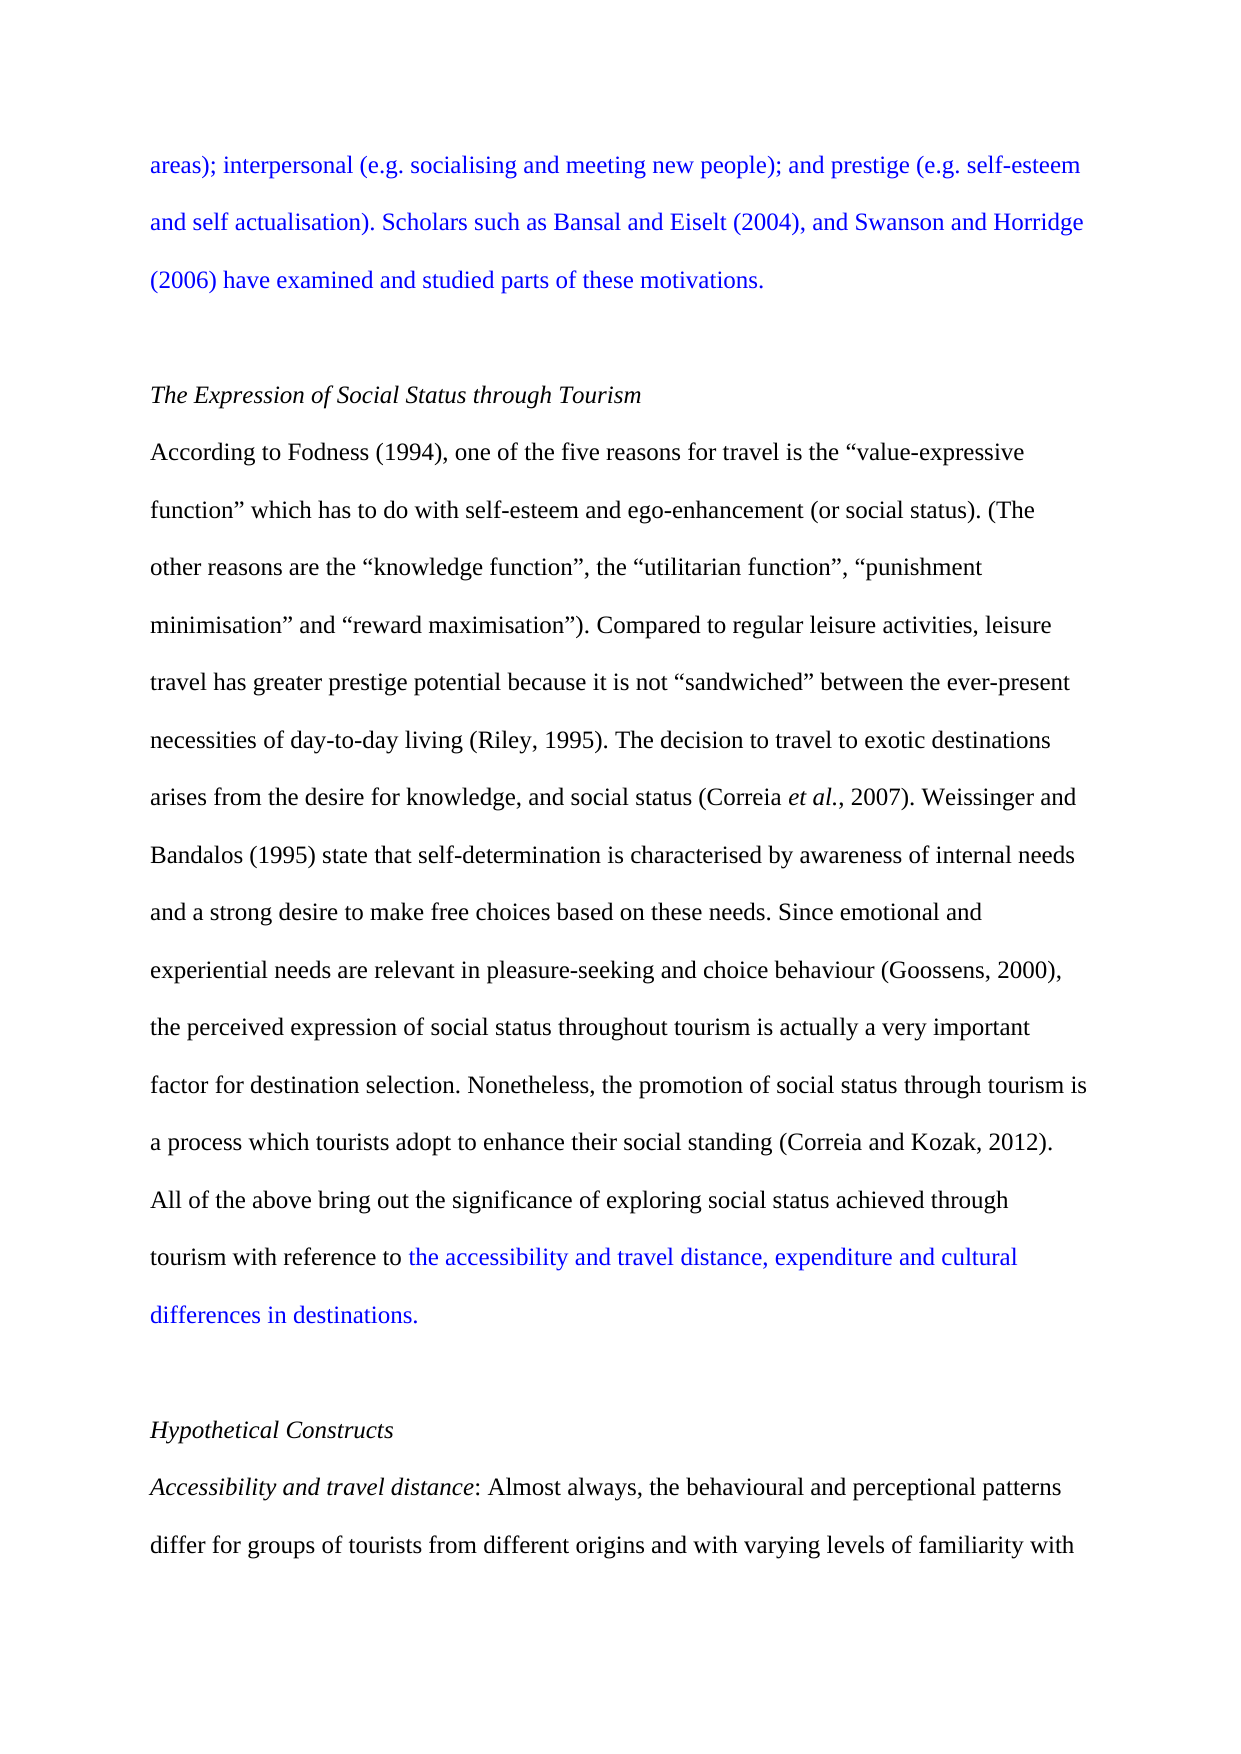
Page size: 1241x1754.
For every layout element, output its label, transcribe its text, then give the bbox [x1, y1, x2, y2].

list The Expression of Social Status through Tourism [150, 380, 1090, 409]
text Hypothetical Constructs [150, 1415, 1090, 1444]
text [150, 1472, 1090, 1559]
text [150, 150, 1090, 294]
text According to Fodness (1994), one of the five reasons for travel is the “value-expressive function” which has to do with self-esteem and ego-enhancement (or social status). (The other reasons are the “knowledge function”, the “utilitarian function”, “punishment minimisation” and “reward maximisation”). Compared to regular leisure activities, leisure travel has greater prestige potential because it is not “sandwiched” between the ever-present necessities of day-to-day living (Riley, 1995). The decision to travel to exotic destinations arises from the desire for knowledge, and social status (Correia et al., 2007). Weissinger and Bandalos (1995) state that self-determination is characterised by awareness of internal needs and a strong desire to make free choices based on these needs. Since emotional and experiential needs are relevant in pleasure-seeking and choice behaviour (Goossens, 2000), the perceived expression of social status throughout tourism is actually a very important factor for destination selection. Nonetheless, the promotion of social status through tourism is a process which tourists adopt to enhance their social standing (Correia and Kozak, 2012). All of the above bring out the significance of exploring social status achieved through tourism with reference to the accessibility and travel distance, expenditure and cultural differences in destinations. [150, 437, 1090, 1329]
